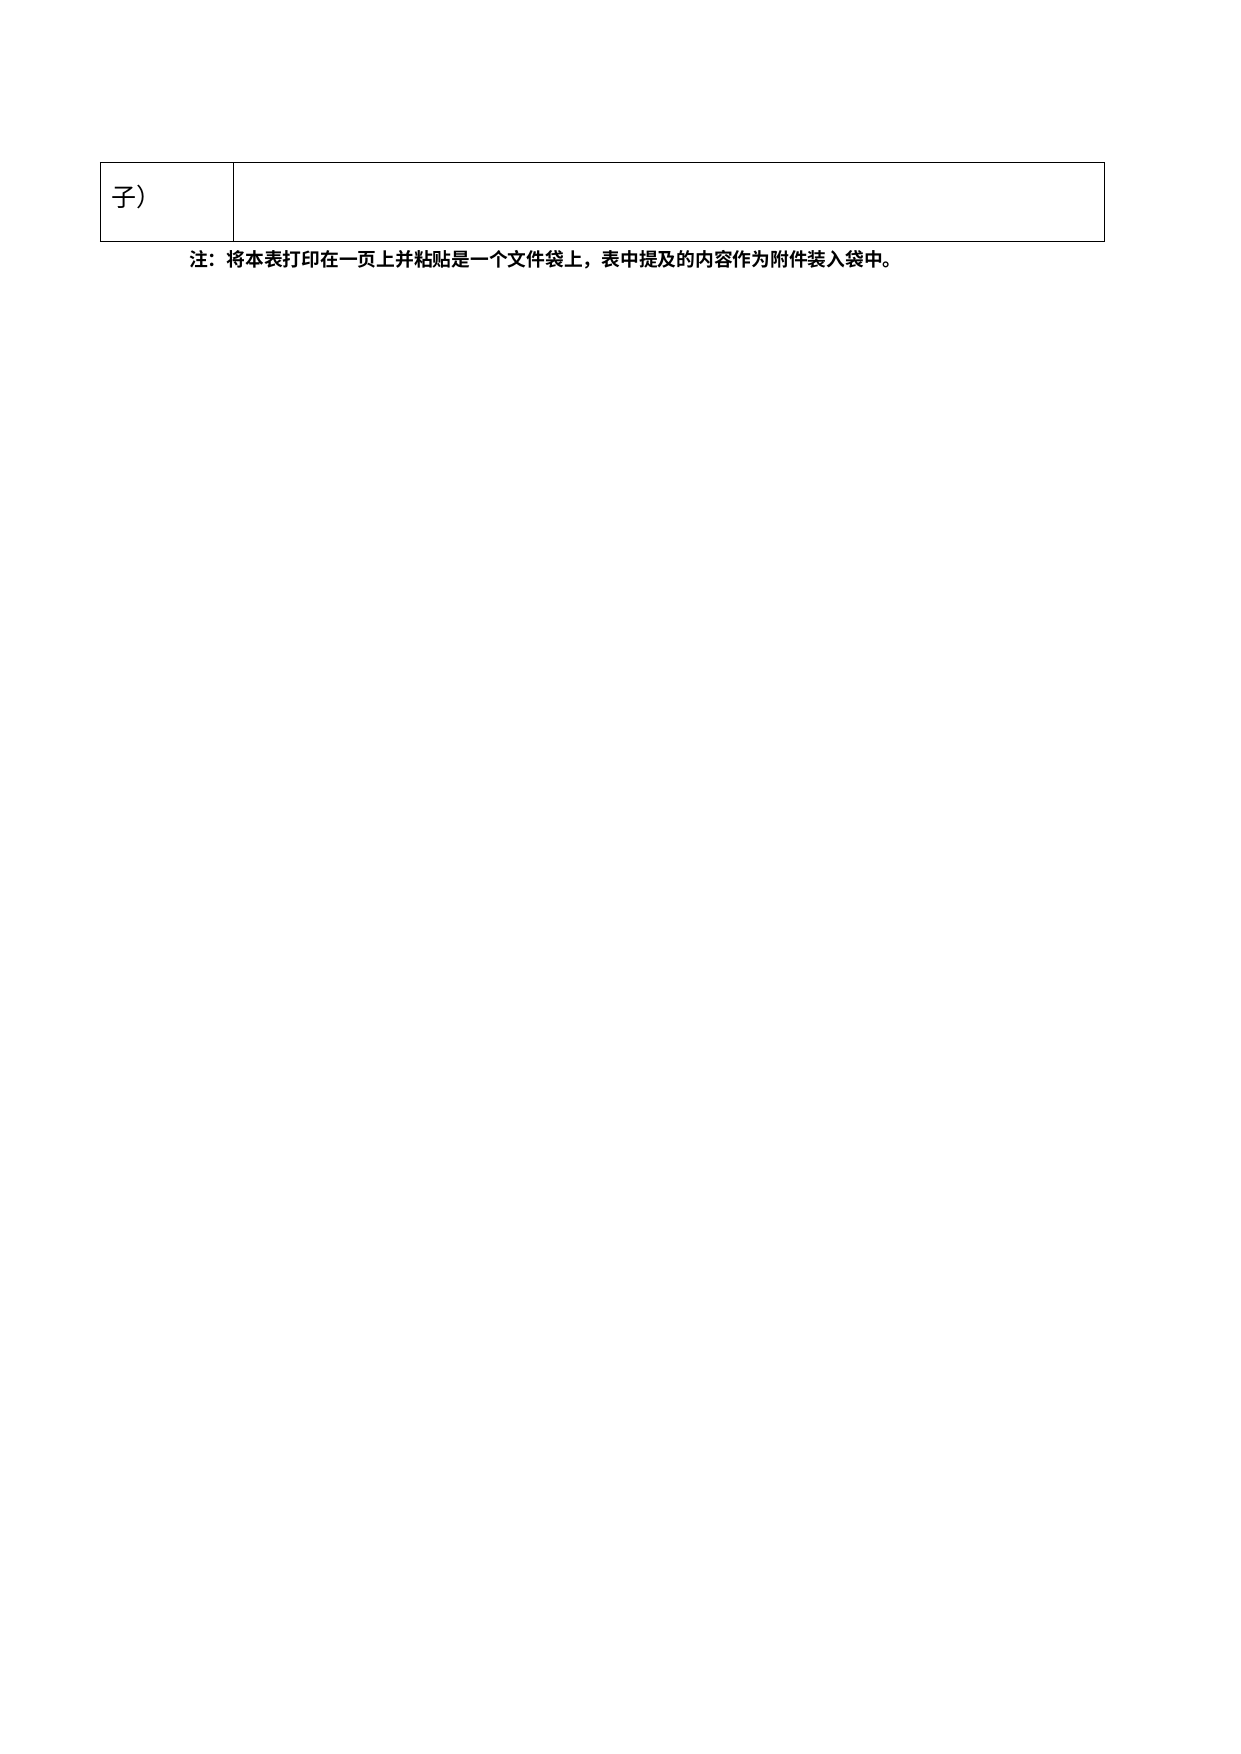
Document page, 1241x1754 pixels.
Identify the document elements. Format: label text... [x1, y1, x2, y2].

table_cell [234, 163, 1104, 241]
text 注：将本表打印在一页上并粘贴是一个文件袋上，表中提及的内容作为附件装入袋中。 [189, 242, 1051, 274]
table_cell 近年代表性论文（限3篇，标注影响因子） [101, 163, 233, 241]
